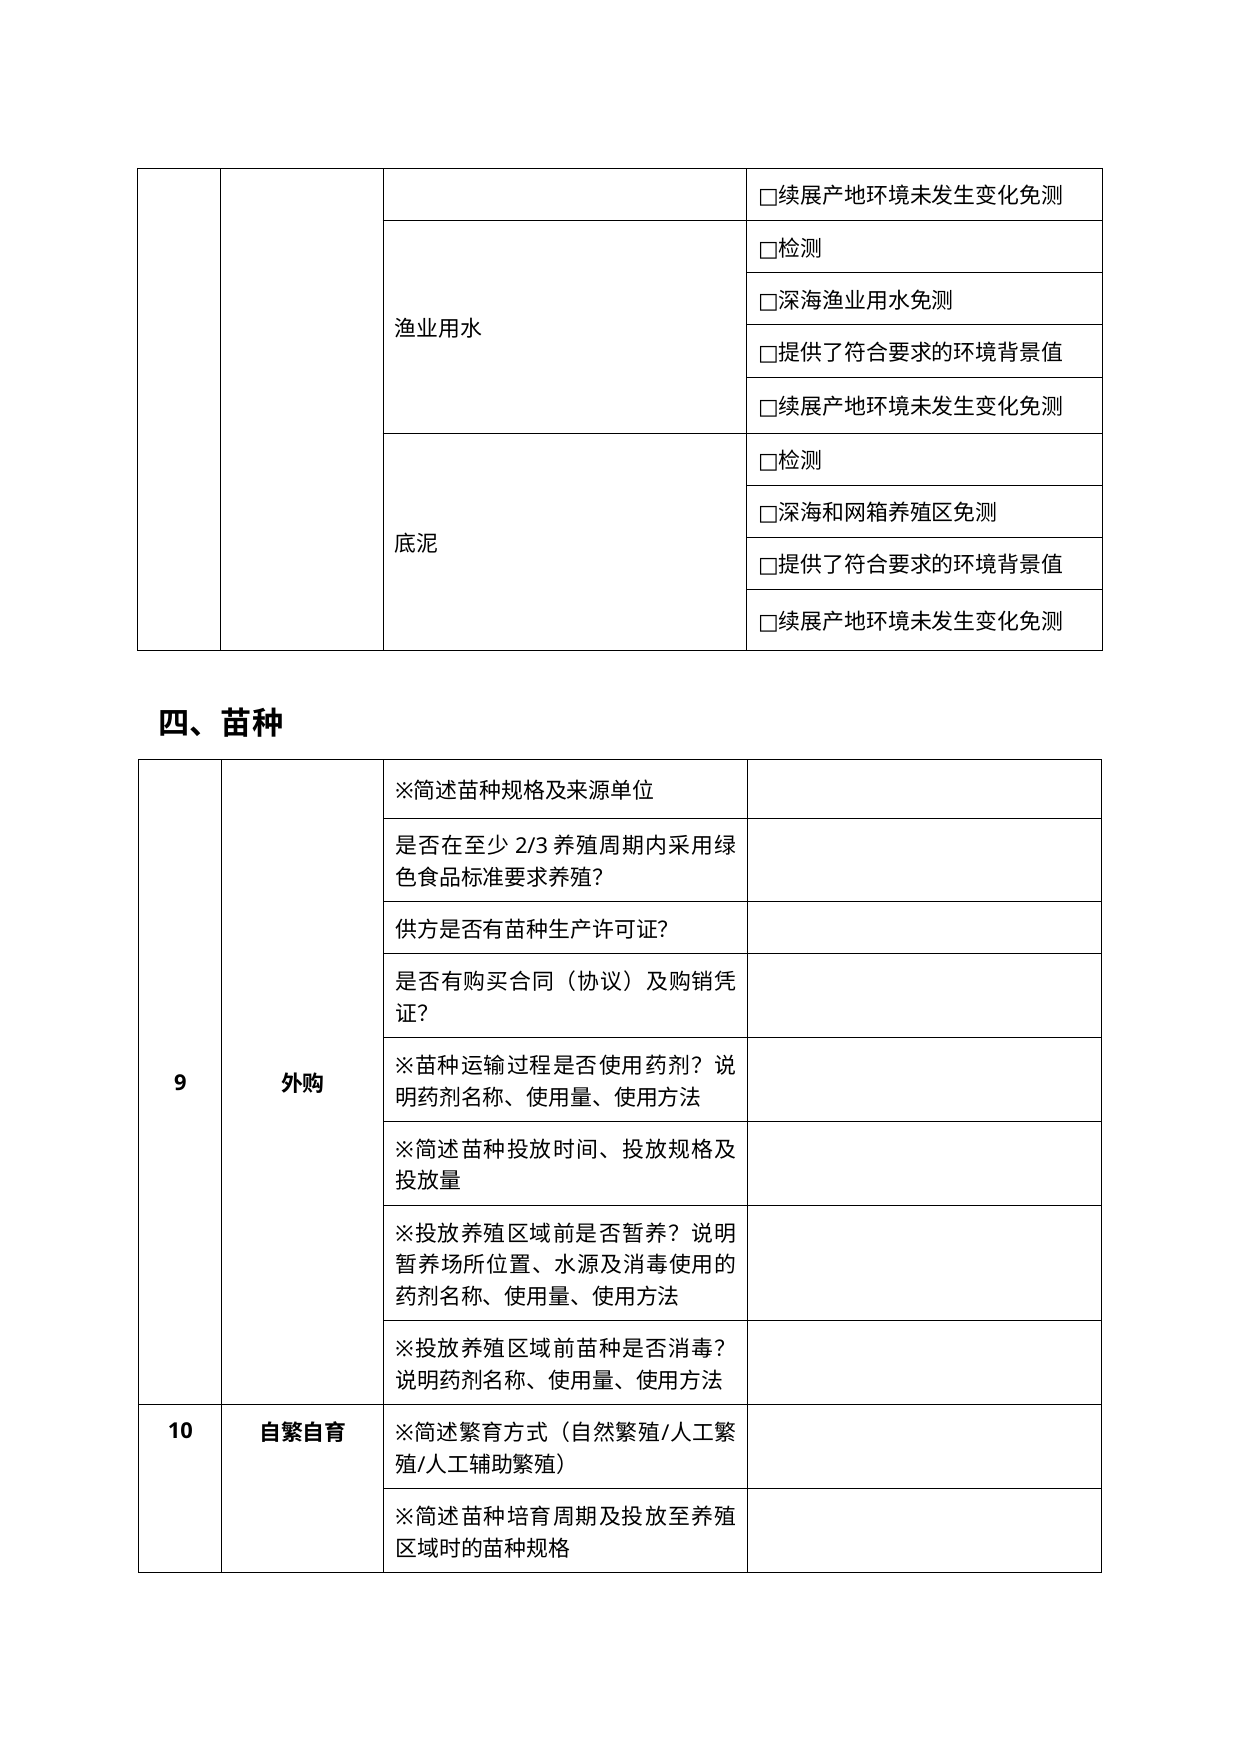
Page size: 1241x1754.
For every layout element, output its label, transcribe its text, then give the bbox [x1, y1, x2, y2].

table_cell 是否有购买合同（协议）及购销凭证？ [384, 954, 747, 1037]
table_cell [748, 1321, 1101, 1404]
table_cell [748, 819, 1101, 901]
table_cell □深海和网箱养殖区免测 [747, 486, 1102, 537]
table_cell ※简述繁育方式（自然繁殖/人工繁殖/人工辅助繁殖） [384, 1405, 747, 1488]
table_cell [748, 902, 1101, 953]
table_cell [748, 1405, 1101, 1488]
table_cell ※苗种运输过程是否使用药剂？说明药剂名称、使用量、使用方法 [384, 1038, 747, 1121]
table_header 外购 [222, 760, 383, 1404]
table_cell □续展产地环境未发生变化免测 [747, 169, 1102, 220]
table_cell ※投放养殖区域前是否暂养？说明暂养场所位置、水源及消毒使用的药剂名称、使用量、使用方法 [384, 1206, 747, 1320]
table_cell □检测 [747, 434, 1102, 484]
table_cell ※简述苗种培育周期及投放至养殖区域时的苗种规格 [384, 1489, 747, 1572]
table_cell 底泥 [384, 434, 746, 650]
table_cell 自繁自育 [222, 1405, 383, 1572]
table_cell [748, 954, 1101, 1037]
table_header 9 [139, 760, 221, 1404]
table_cell [748, 1038, 1101, 1121]
table_cell □提供了符合要求的环境背景值 [747, 325, 1102, 377]
table_cell □检测 [747, 221, 1102, 272]
table_header [748, 760, 1101, 817]
table_cell [748, 1122, 1101, 1205]
table_cell □深海渔业用水免测 [747, 273, 1102, 324]
text 四、苗种 [158, 698, 1075, 743]
table_cell 渔业用水 [384, 221, 746, 432]
table_cell [748, 1489, 1101, 1572]
table_cell □续展产地环境未发生变化免测 [747, 590, 1102, 650]
table_cell 供方是否有苗种生产许可证？ [384, 902, 747, 953]
table_cell 10 [139, 1405, 221, 1572]
table_cell [748, 1206, 1101, 1320]
table_cell ※投放养殖区域前苗种是否消毒？说明药剂名称、使用量、使用方法 [384, 1321, 747, 1404]
table_cell □提供了符合要求的环境背景值 [747, 538, 1102, 589]
table_cell □续展产地环境未发生变化免测 [747, 378, 1102, 432]
table_cell ※简述苗种投放时间、投放规格及投放量 [384, 1122, 747, 1205]
table_header ※简述苗种规格及来源单位 [384, 760, 747, 817]
table_cell 是否在至少2/3养殖周期内采用绿色食品标准要求养殖？ [384, 819, 747, 901]
